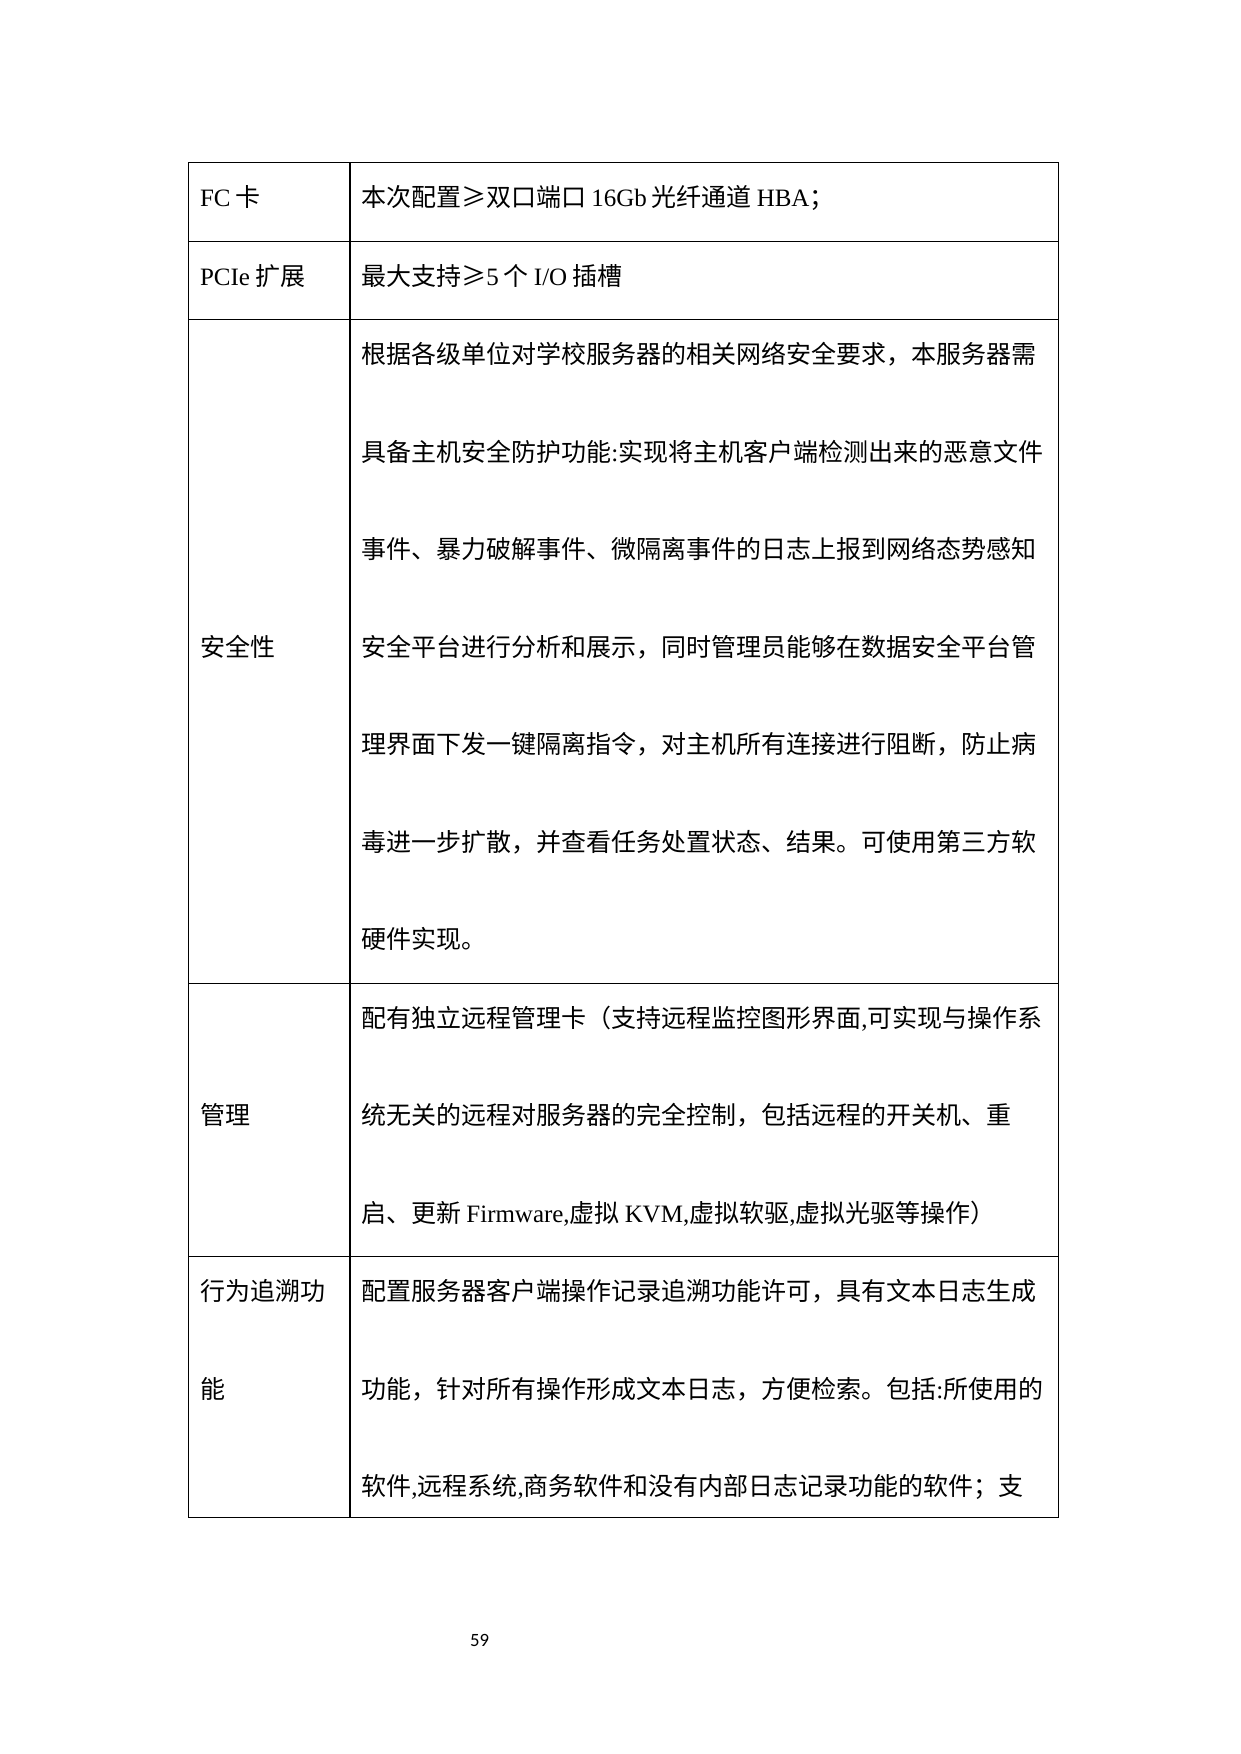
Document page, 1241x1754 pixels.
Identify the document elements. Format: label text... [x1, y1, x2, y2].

table_cell 本次配置≥双口端口16Gb光纤通道HBA； [351, 163, 1058, 241]
table_cell FC卡 [189, 163, 349, 241]
table_cell PCIe扩展 [189, 242, 349, 319]
table_cell 根据各级单位对学校服务器的相关网络安全要求，本服务器需具备主机安全防护功能:实现将主机客户端检测出来的恶意文件事件、暴力破解事件、微隔离事件的日志上报到网络态势感知安全平台进行分析和展示，同时管理员能够在数据安全平台管理界面下发一键隔离指令，对主机所有连接进行阻断，防止病毒进一步扩散，并查看任务处置状态、结果。可使用第三方软硬件实现。 [351, 320, 1058, 983]
table_cell 管理 [189, 984, 349, 1256]
table_cell 安全性 [189, 320, 349, 983]
table_cell 配有独立远程管理卡（支持远程监控图形界面,可实现与操作系统无关的远程对服务器的完全控制，包括远程的开关机、重启、更新Firmware,虚拟KVM,虚拟软驱,虚拟光驱等操作） [351, 984, 1058, 1256]
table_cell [351, 1257, 1058, 1517]
table_cell 行为追溯功能 [189, 1257, 349, 1517]
table_cell 最大支持≥5个I/O插槽 [351, 242, 1058, 319]
